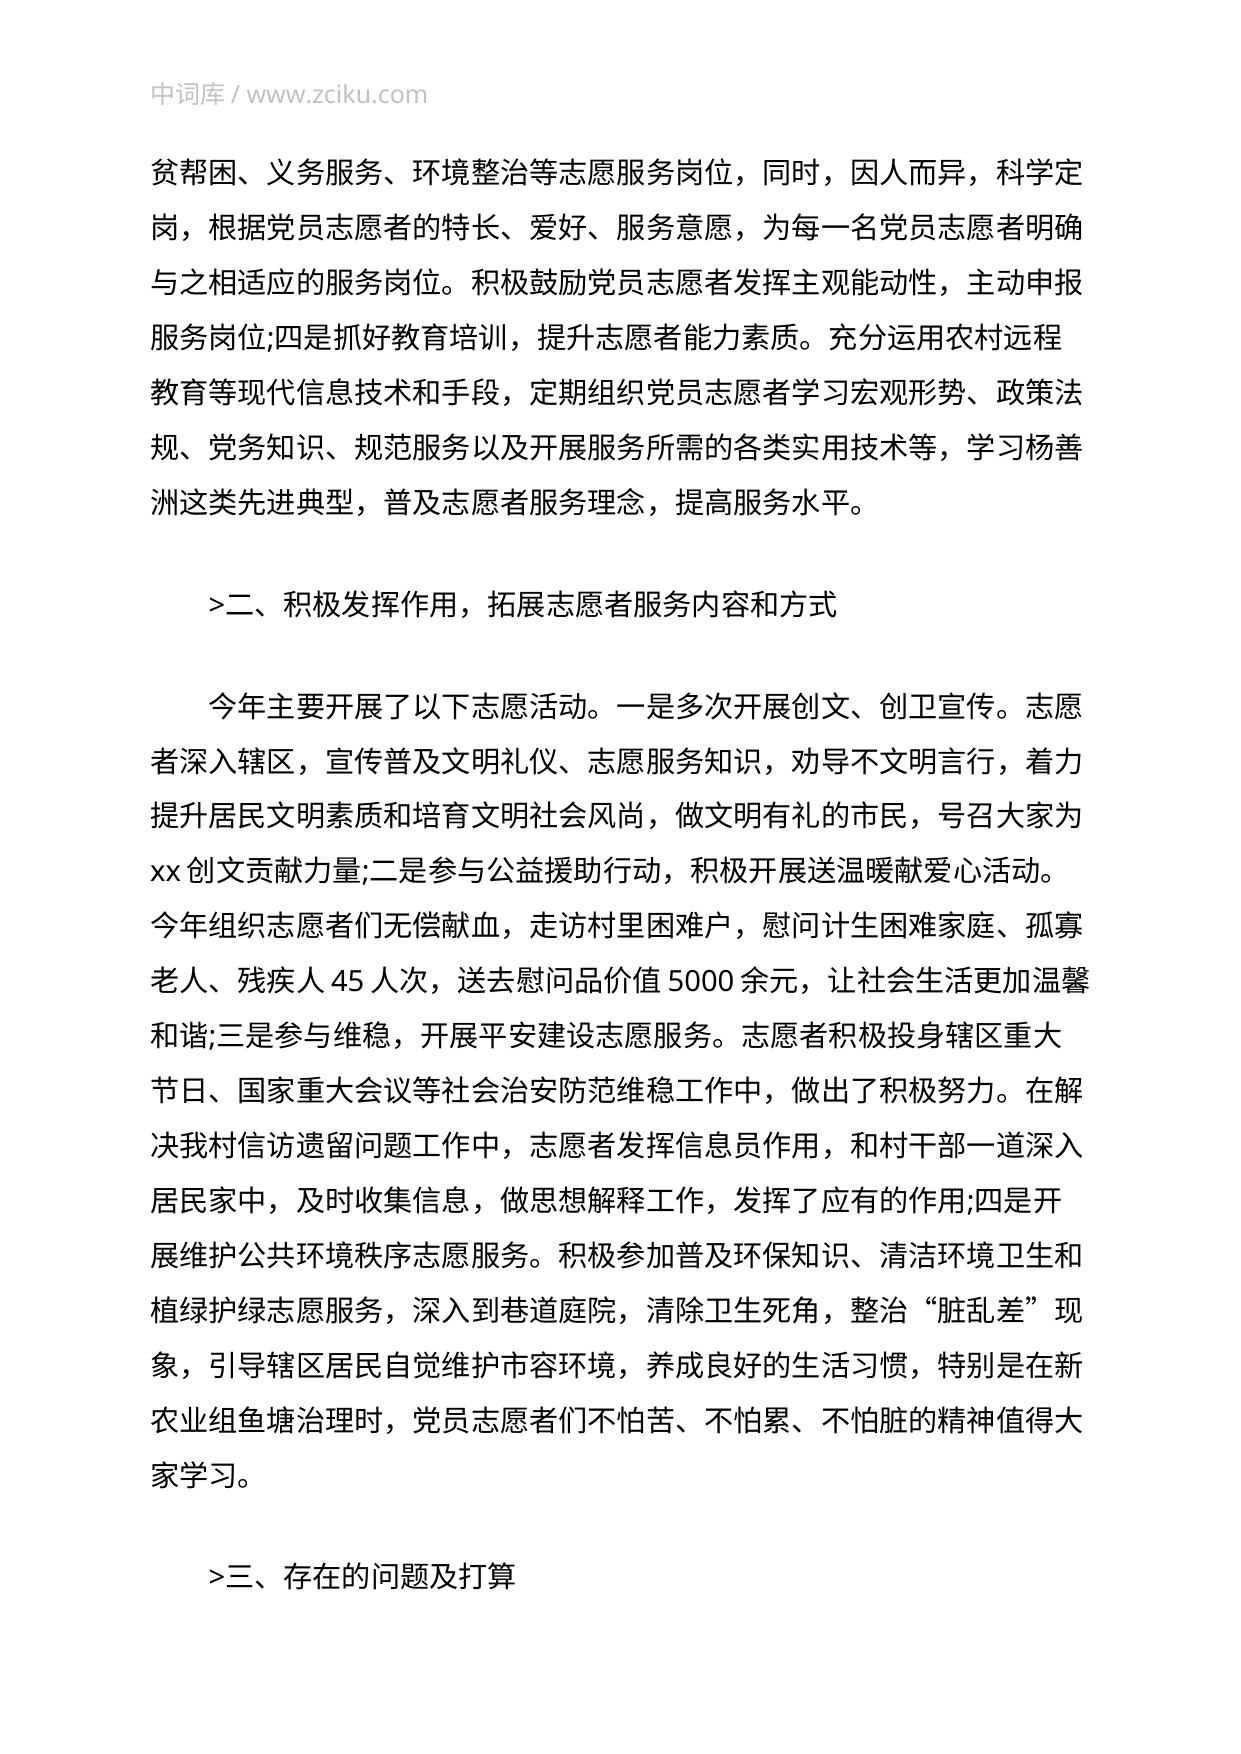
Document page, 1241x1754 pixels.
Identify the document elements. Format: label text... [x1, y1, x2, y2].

text >二、积极发挥作用，拓展志愿者服务内容和方式 [150, 581, 1090, 624]
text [150, 150, 1090, 522]
text 今年主要开展了以下志愿活动。一是多次开展创文、创卫宣传。志愿者深入辖区，宣传普及文明礼仪、志愿服务知识，劝导不文明言行，着力提升居民文明素质和培育文明社会风尚，做文明有礼的市民，号召大家为xx创文贡献力量;二是参与公益援助行动，积极开展送温暖献爱心活动。今年组织志愿者们无偿献血，走访村里困难户，慰问计生困难家庭、孤寡老人、残疾人45人次，送去慰问品价值5000余元，让社会生活更加温馨和谐;三是参与维稳，开展平安建设志愿服务。志愿者积极投身辖区重大节日、国家重大会议等社会治安防范维稳工作中，做出了积极努力。在解决我村信访遗留问题工作中，志愿者发挥信息员作用，和村干部一道深入居民家中，及时收集信息，做思想解释工作，发挥了应有的作用;四是开展维护公共环境秩序志愿服务。积极参加普及环保知识、清洁环境卫生和植绿护绿志愿服务，深入到巷道庭院，清除卫生死角，整治“脏乱差”现象，引导辖区居民自觉维护市容环境，养成良好的生活习惯，特别是在新农业组鱼塘治理时，党员志愿者们不怕苦、不怕累、不怕脏的精神值得大家学习。 [150, 683, 1090, 1494]
text >三、存在的问题及打算 [150, 1554, 1090, 1596]
